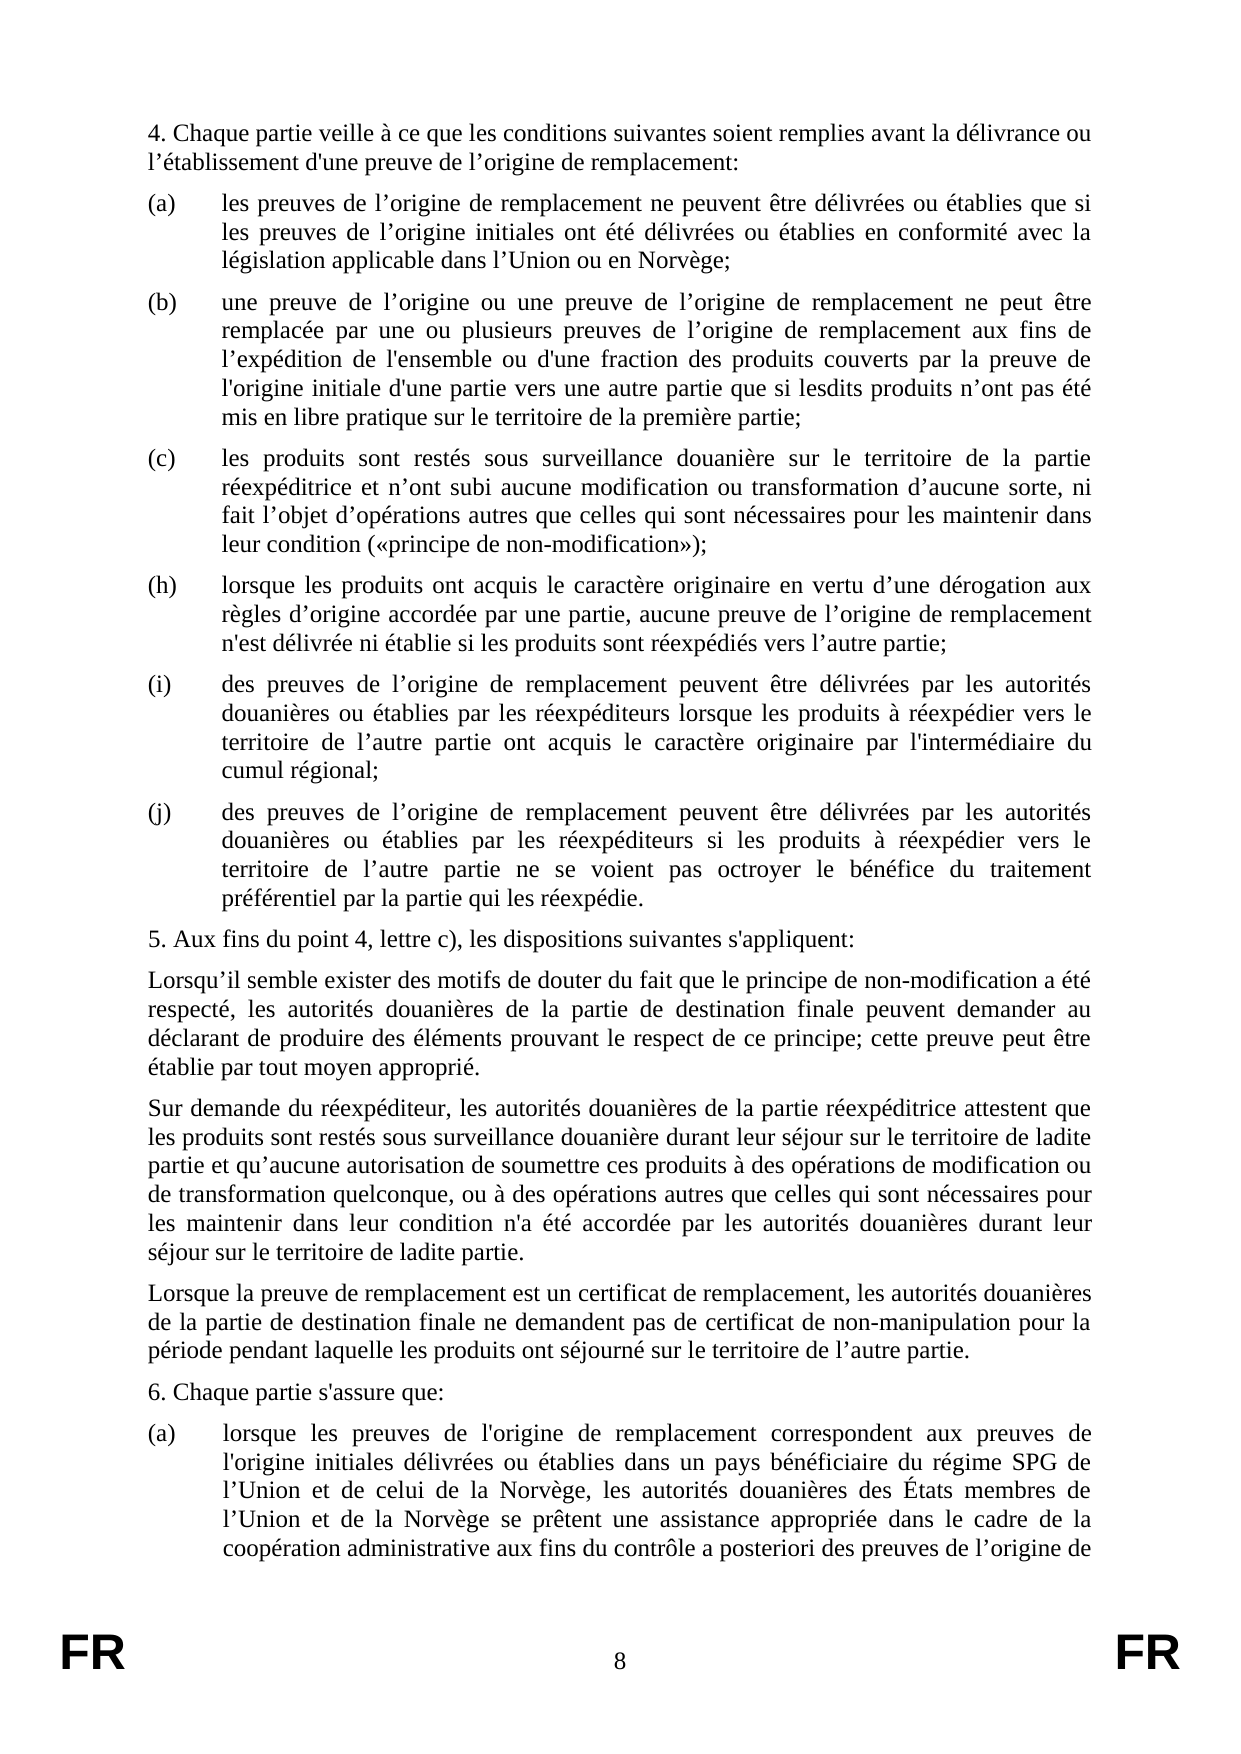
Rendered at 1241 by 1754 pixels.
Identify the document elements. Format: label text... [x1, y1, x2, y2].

list lorsque les produits ont acquis le caractère originaire en vertu d’une dérogation aux règles d’origine accordée par une partie, aucune preuve de l’origine de remplacement n'est délivrée ni établie si les produits sont réexpédiés vers l’autre partie; [148, 571, 1093, 657]
text Lorsque la preuve de remplacement est un certificat de remplacement, les autorités douanières de la partie de destination finale ne demandent pas de certificat de non-manipulation pour la période pendant laquelle les produits ont séjourné sur le territoire de l’autre partie. [148, 1278, 1093, 1364]
list les preuves de l’origine de remplacement ne peuvent être délivrées ou établies que si les preuves de l’origine initiales ont été délivrées ou établies en conformité avec la législation applicable dans l’Union ou en Norvège; [148, 188, 1093, 274]
list des preuves de l’origine de remplacement peuvent être délivrées par les autorités douanières ou établies par les réexpéditeurs lorsque les produits à réexpédier vers le territoire de l’autre partie ont acquis le caractère originaire par l'intermédiaire du cumul régional; [148, 669, 1093, 784]
text 6. Chaque partie s'assure que: [148, 1377, 1093, 1406]
list des preuves de l’origine de remplacement peuvent être délivrées par les autorités douanières ou établies par les réexpéditeurs si les produits à réexpédier vers le territoire de l’autre partie ne se voient pas octroyer le bénéfice du traitement préférentiel par la partie qui les réexpédie. [148, 797, 1093, 912]
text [148, 1418, 1093, 1562]
text 4. Chaque partie veille à ce que les conditions suivantes soient remplies avant la délivrance ou l’établissement d'une preuve de l’origine de remplacement: [148, 118, 1093, 176]
list les produits sont restés sous surveillance douanière sur le territoire de la partie réexpéditrice et n’ont subi aucune modification ou transformation d’aucune sorte, ni fait l’objet d’opérations autres que celles qui sont nécessaires pour les maintenir dans leur condition («principe de non-modification»); [148, 443, 1093, 558]
text Sur demande du réexpéditeur, les autorités douanières de la partie réexpéditrice attestent que les produits sont restés sous surveillance douanière durant leur séjour sur le territoire de ladite partie et qu’aucune autorisation de soumettre ces produits à des opérations de modification ou de transformation quelconque, ou à des opérations autres que celles qui sont nécessaires pour les maintenir dans leur condition n'a été accordée par les autorités douanières durant leur séjour sur le territoire de ladite partie. [148, 1093, 1093, 1266]
text Lorsqu’il semble exister des motifs de douter du fait que le principe de non-modification a été respecté, les autorités douanières de la partie de destination finale peuvent demander au déclarant de produire des éléments prouvant le respect de ce principe; cette preuve peut être établie par tout moyen approprié. [148, 966, 1093, 1081]
list une preuve de l’origine ou une preuve de l’origine de remplacement ne peut être remplacée par une ou plusieurs preuves de l’origine de remplacement aux fins de l’expédition de l'ensemble ou d'une fraction des produits couverts par la preuve de l'origine initiale d'une partie vers une autre partie que si lesdits produits n’ont pas été mis en libre pratique sur le territoire de la première partie; [148, 287, 1093, 431]
text 5. Aux fins du point 4, lettre c), les dispositions suivantes s'appliquent: [148, 924, 1093, 953]
